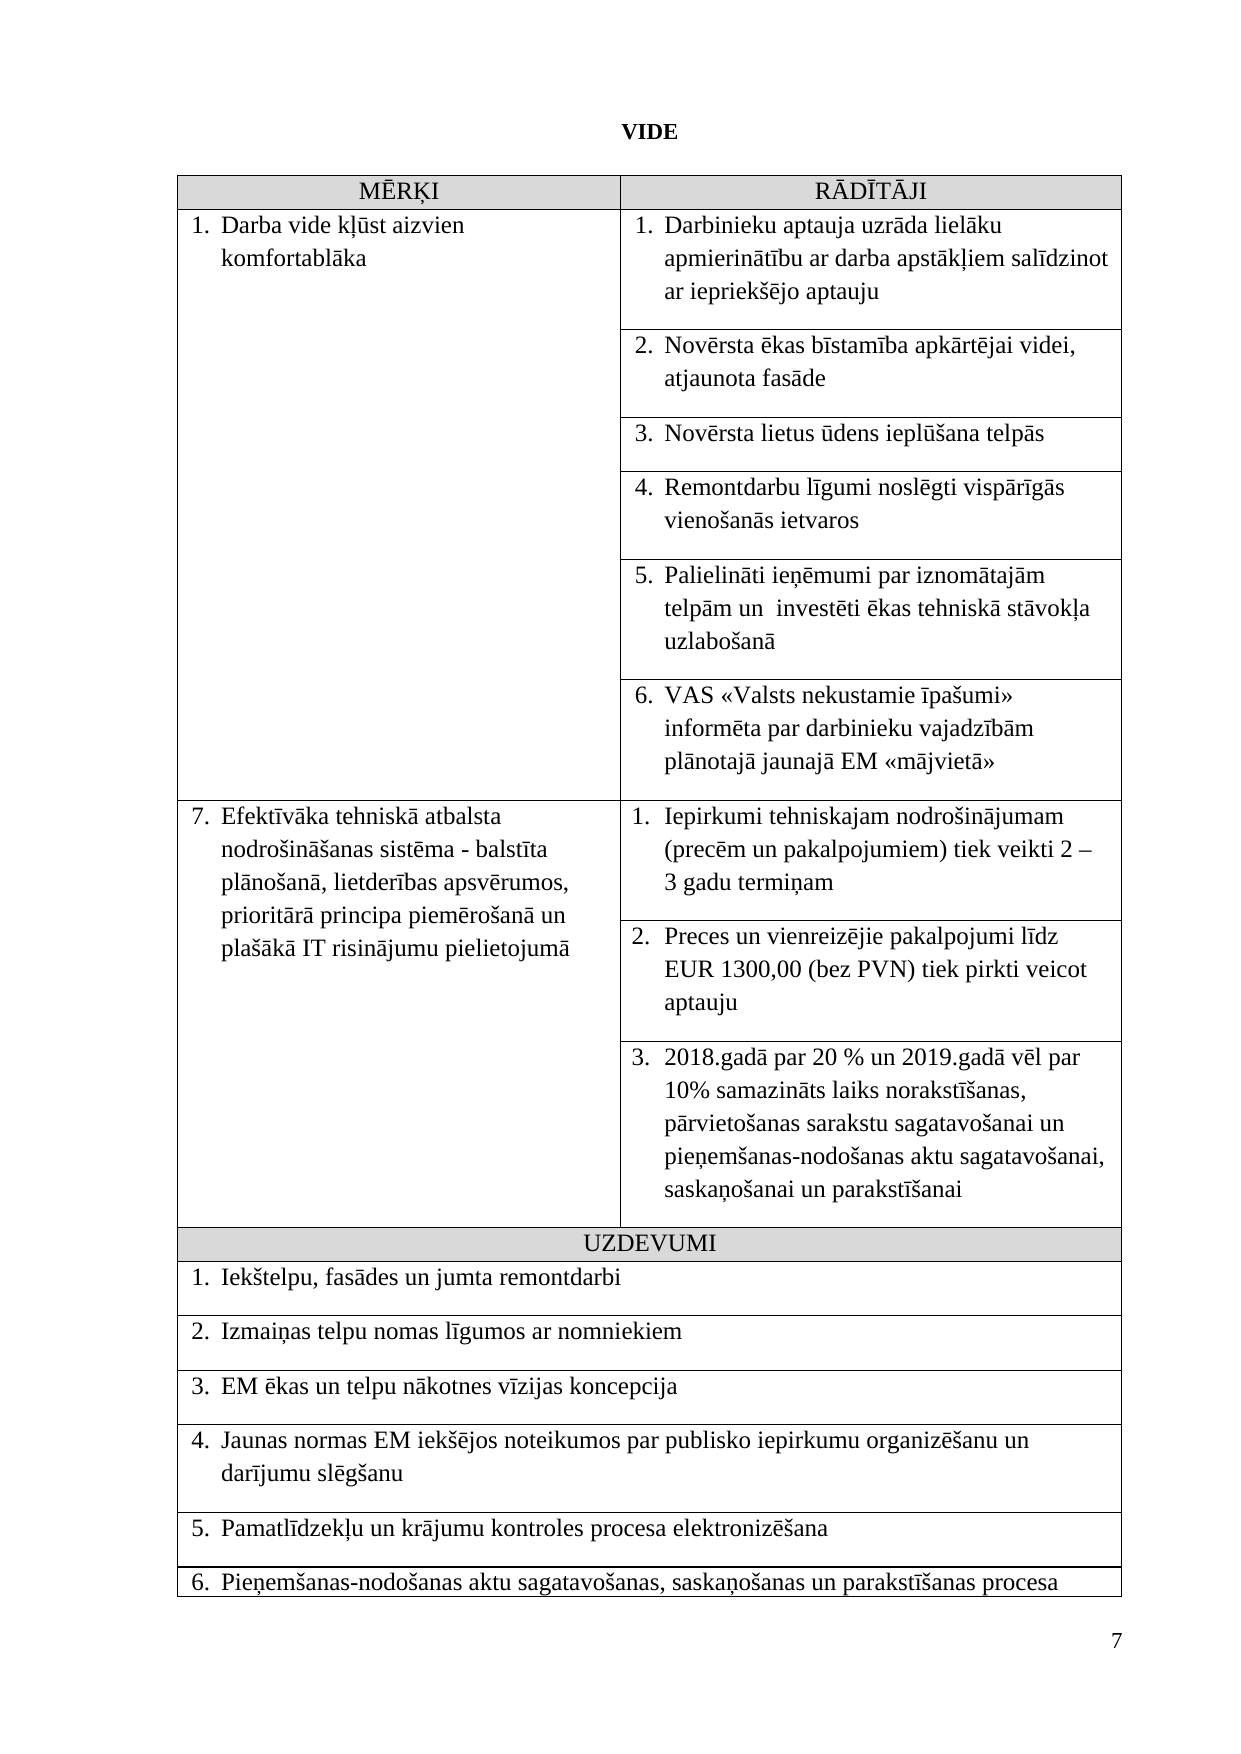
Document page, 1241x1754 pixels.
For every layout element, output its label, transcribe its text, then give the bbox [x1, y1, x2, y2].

table_cell Izmaiņas telpu nomas līgumos ar nomniekiem [178, 1316, 1121, 1370]
table_cell Palielināti ieņēmumi par iznomātajām telpām un investēti ēkas tehniskā stāvokļa uzlabošanā [621, 560, 1121, 679]
table_cell Iekštelpu, fasādes un jumta remontdarbi [178, 1262, 1121, 1315]
table_cell Darbinieku aptauja uzrāda lielāku apmierinātību ar darba apstākļiem salīdzinot ar iepriekšējo aptauju [621, 210, 1121, 329]
table_cell Jaunas normas EM iekšējos noteikumos par publisko iepirkumu organizēšanu un darījumu slēgšanu [178, 1425, 1121, 1512]
table_cell Remontdarbu līgumi noslēgti vispārīgās vienošanās ietvaros [621, 472, 1121, 559]
subtitle VIDE [177, 118, 1122, 144]
table_header MĒRĶI [178, 176, 620, 209]
table_cell Efektīvāka tehniskā atbalsta nodrošināšanas sistēma - balstīta plānošanā, lietderības apsvērumos, prioritārā principa piemērošanā un plašākā IT risinājumu pielietojumā [178, 801, 620, 1227]
table_cell 2018.gadā par 20 % un 2019.gadā vēl par 10% samazināts laiks norakstīšanas, pārvietošanas sarakstu sagatavošanai un pieņemšanas-nodošanas aktu sagatavošanai, saskaņošanai un parakstīšanai [621, 1042, 1121, 1227]
table_cell Novērsta ēkas bīstamība apkārtējai videi, atjaunota fasāde [621, 330, 1121, 417]
table_cell VAS «Valsts nekustamie īpašumi» informēta par darbinieku vajadzībām plānotajā jaunajā EM «mājvietā» [621, 680, 1121, 800]
table_cell Iepirkumi tehniskajam nodrošinājumam (precēm un pakalpojumiem) tiek veikti 2 – 3 gadu termiņam [621, 801, 1121, 920]
table_cell Darba vide kļūst aizvien komfortablāka [178, 210, 620, 800]
table_header RĀDĪTĀJI [621, 176, 1121, 209]
table_cell EM ēkas un telpu nākotnes vīzijas koncepcija [178, 1371, 1121, 1424]
table_cell Preces un vienreizējie pakalpojumi līdz EUR 1300,00 (bez PVN) tiek pirkti veicot aptauju [621, 921, 1121, 1041]
table_cell UZDEVUMI [178, 1228, 1121, 1261]
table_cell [178, 1568, 1121, 1596]
table_cell Novērsta lietus ūdens ieplūšana telpās [621, 418, 1121, 471]
table_cell Pamatlīdzekļu un krājumu kontroles procesa elektronizēšana [178, 1513, 1121, 1566]
